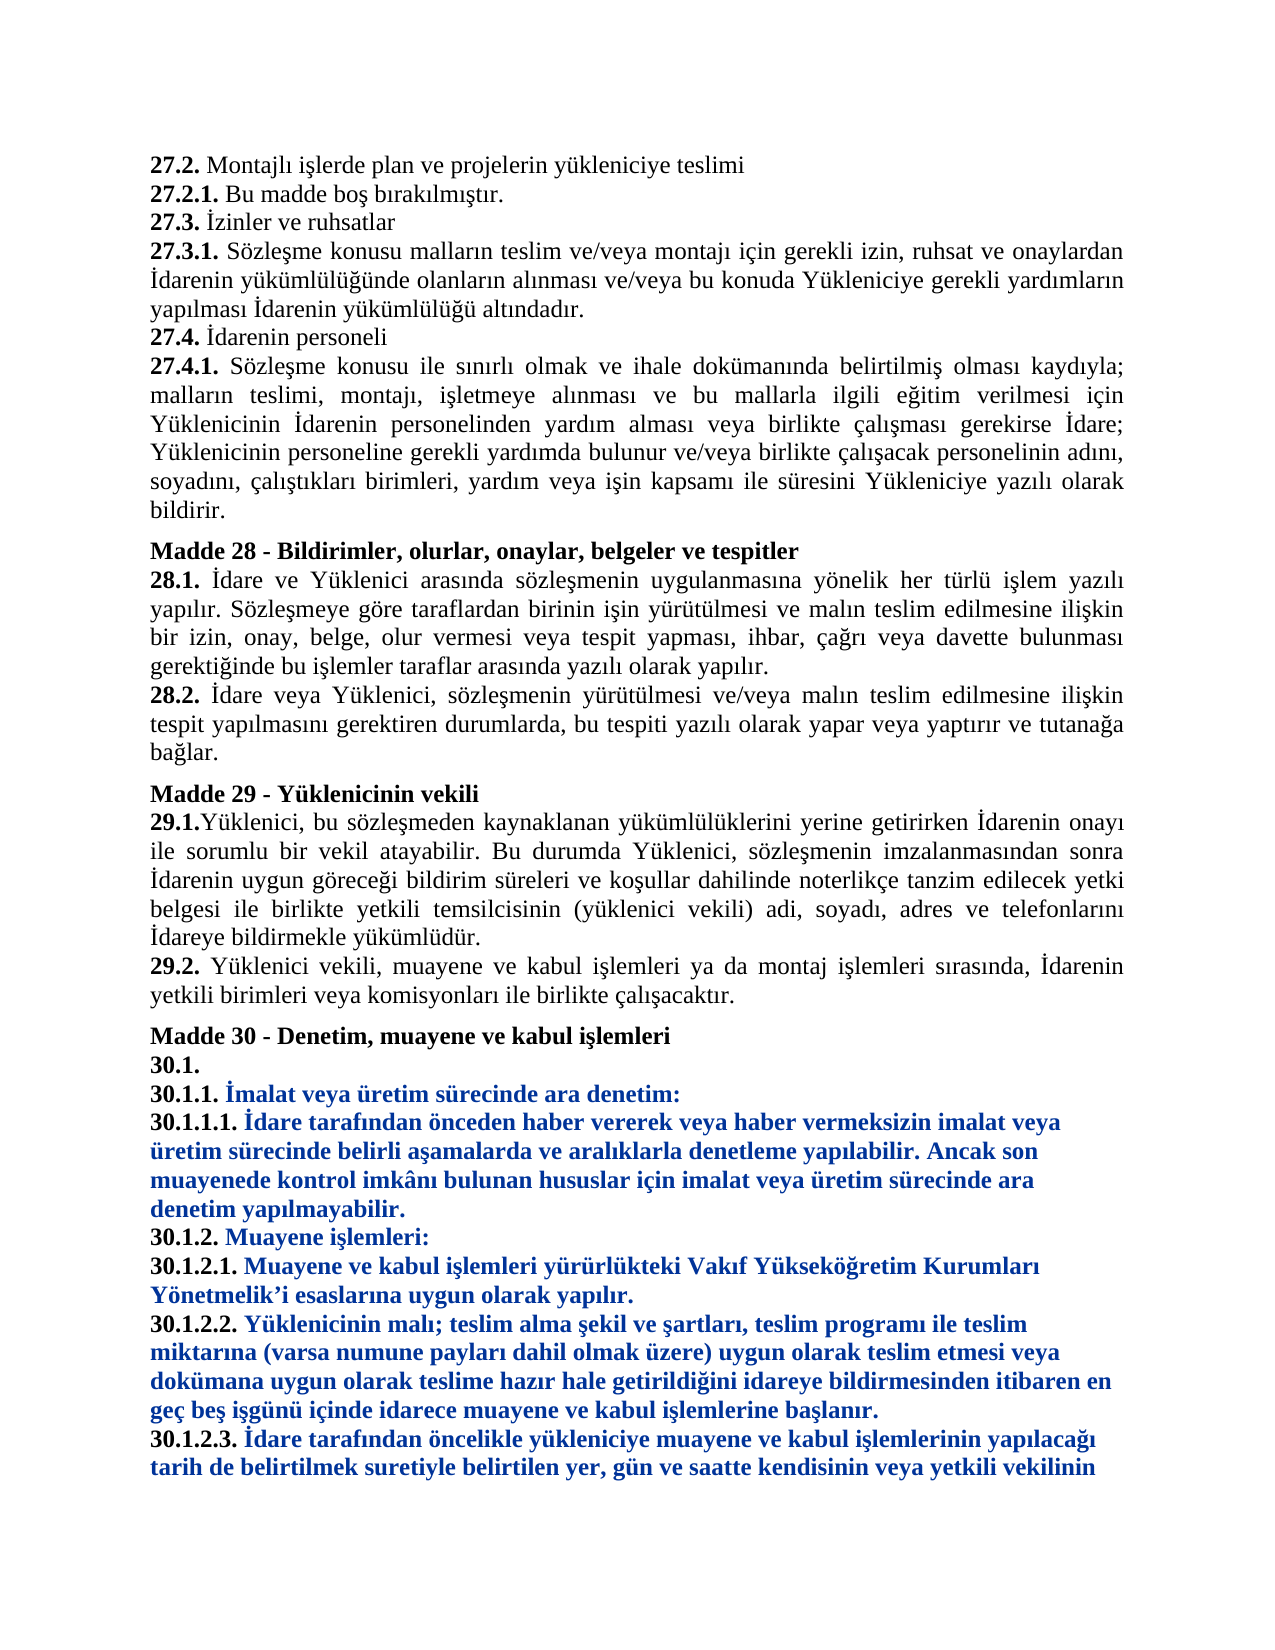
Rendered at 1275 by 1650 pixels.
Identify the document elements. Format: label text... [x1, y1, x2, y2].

text 29.1.Yüklenici, bu sözleşmeden kaynaklanan yükümlülüklerini yerine getirirken İdarenin onayı ile sorumlu bir vekil atayabilir. Bu durumda Yüklenici, sözleşmenin imzalanmasından sonra İdarenin uygun göreceği bildirim süreleri ve koşullar dahilinde noterlikçe tanzim edilecek yetki belgesi ile birlikte yetkili temsilcisinin (yüklenici vekili) adi, soyadı, adres ve telefonlarını İdareye bildirmekle yükümlüdür. [150, 807, 1125, 951]
text 27.3.1. Sözleşme konusu malların teslim ve/veya montajı için gerekli izin, ruhsat ve onaylardan İdarenin yükümlülüğünde olanların alınması ve/veya bu konuda Yükleniciye gerekli yardımların yapılması İdarenin yükümlülüğü altındadır. [150, 236, 1125, 322]
text Madde 30 - Denetim, muayene ve kabul işlemleri [150, 1021, 1125, 1050]
text 27.2.1. Bu madde boş bırakılmıştır. [150, 179, 1125, 207]
text 27.2. Montajlı işlerde plan ve projelerin yükleniciye teslimi [150, 150, 1125, 179]
text 28.1. İdare ve Yüklenici arasında sözleşmenin uygulanmasına yönelik her türlü işlem yazılı yapılır. Sözleşmeye göre taraflardan birinin işin yürütülmesi ve malın teslim edilmesine ilişkin bir izin, onay, belge, olur vermesi veya tespit yapması, ihbar, çağrı veya davette bulunması gerektiğinde bu işlemler taraflar arasında yazılı olarak yapılır. [150, 565, 1125, 680]
text 28.2. İdare veya Yüklenici, sözleşmenin yürütülmesi ve/veya malın teslim edilmesine ilişkin tespit yapılmasını gerektiren durumlarda, bu tespiti yazılı olarak yapar veya yaptırır ve tutanağa bağlar. [150, 680, 1125, 766]
text 29.2. Yüklenici vekili, muayene ve kabul işlemleri ya da montaj işlemleri sırasında, İdarenin yetkili birimleri veya komisyonları ile birlikte çalışacaktır. [150, 951, 1125, 1009]
text 27.4. İdarenin personeli [150, 322, 1125, 351]
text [150, 1079, 1125, 1481]
text Madde 28 - Bildirimler, olurlar, onaylar, belgeler ve tespitler [150, 536, 1125, 565]
text 27.3. İzinler ve ruhsatlar [150, 207, 1125, 236]
text Madde 29 - Yüklenicinin vekili [150, 779, 1125, 807]
text 27.4.1. Sözleşme konusu ile sınırlı olmak ve ihale dokümanında belirtilmiş olması kaydıyla; malların teslimi, montajı, işletmeye alınması ve bu mallarla ilgili eğitim verilmesi için Yüklenicinin İdarenin personelinden yardım alması veya birlikte çalışması gerekirse İdare; Yüklenicinin personeline gerekli yardımda bulunur ve/veya birlikte çalışacak personelinin adını, soyadını, çalıştıkları birimleri, yardım veya işin kapsamı ile süresini Yükleniciye yazılı olarak bildirir. [150, 351, 1125, 524]
text 30.1. [150, 1050, 1125, 1079]
